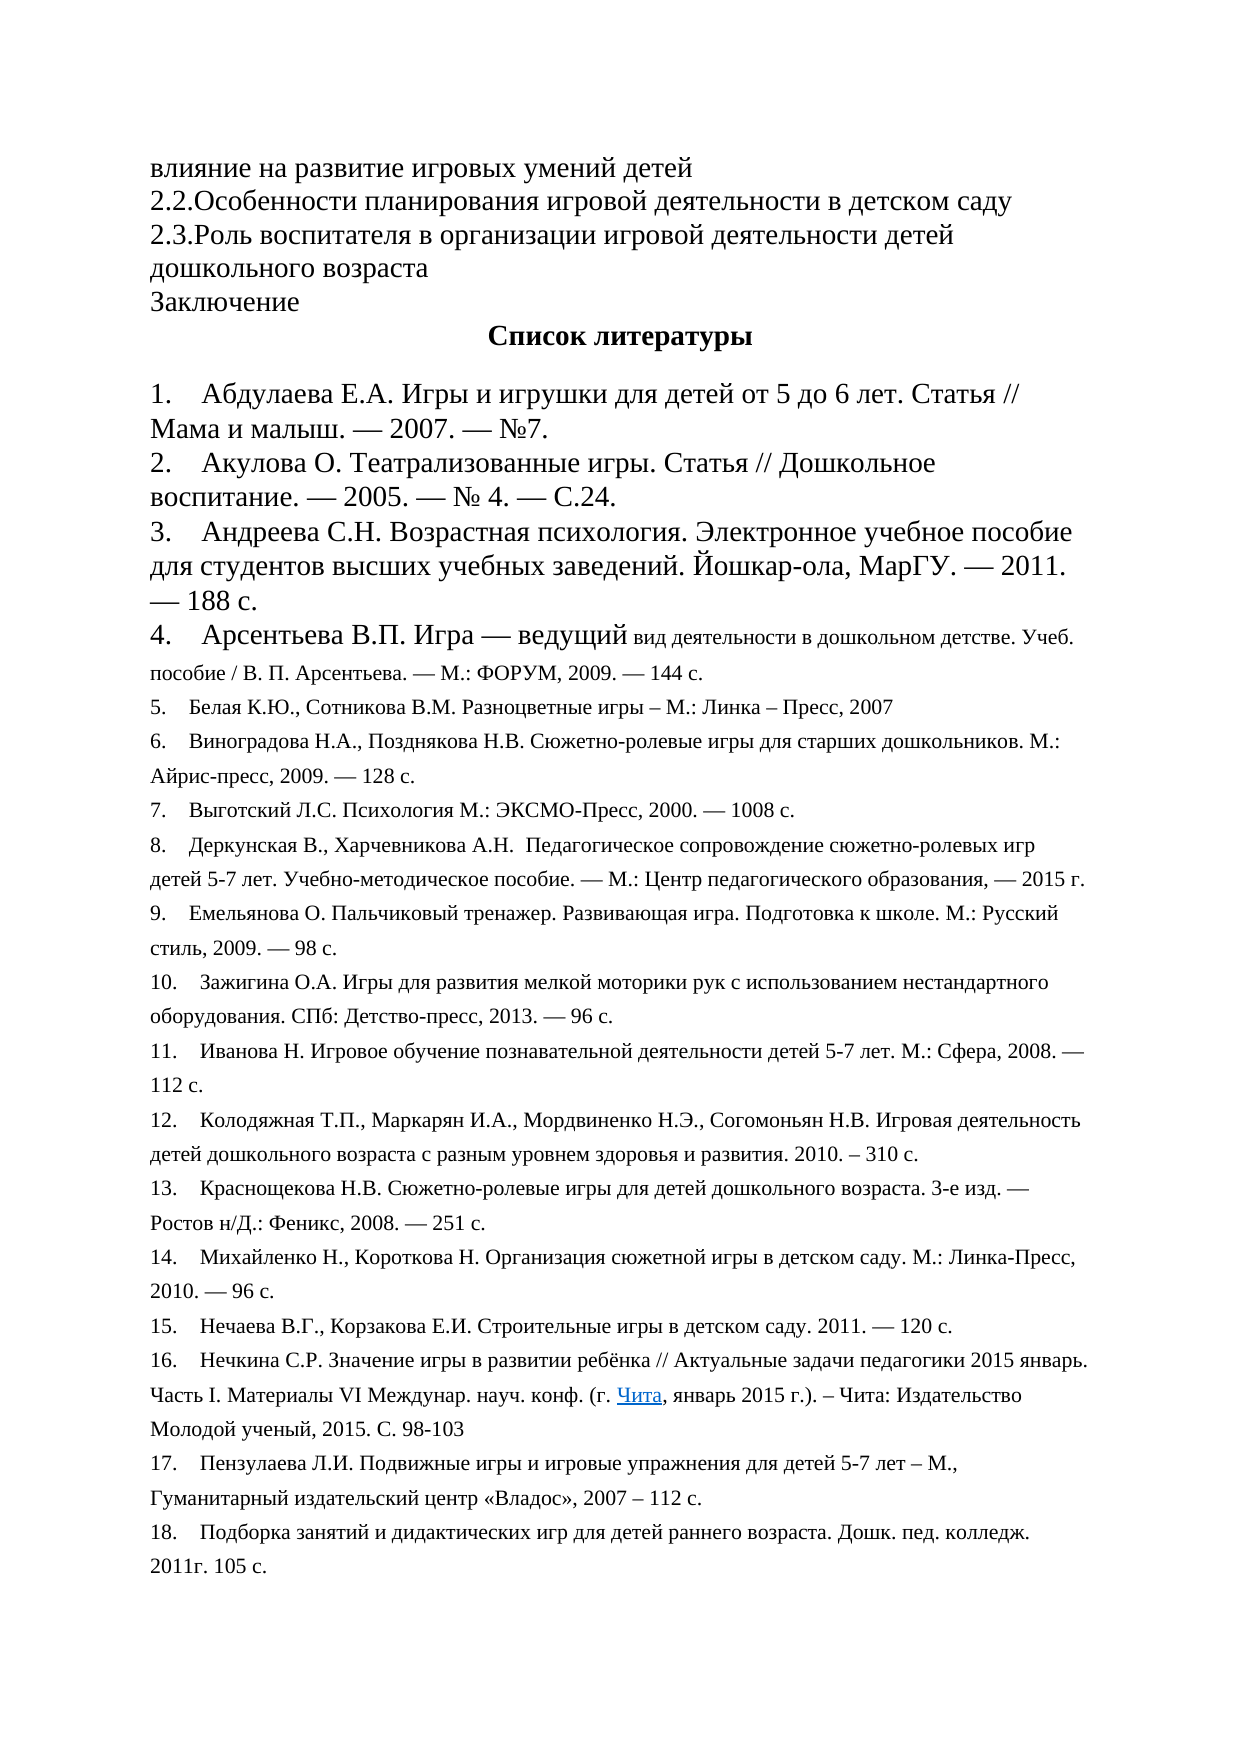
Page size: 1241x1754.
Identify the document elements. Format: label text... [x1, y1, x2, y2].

text 2.2.Особенности планирования игровой деятельности в детском саду [150, 183, 1090, 217]
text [150, 150, 1090, 183]
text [150, 376, 1090, 1579]
text 2.3.Роль воспитателя в организации игровой деятельности детей дошкольного возраста [150, 217, 1090, 284]
text Список литературы [150, 318, 1090, 352]
text Заключение [150, 284, 1090, 318]
